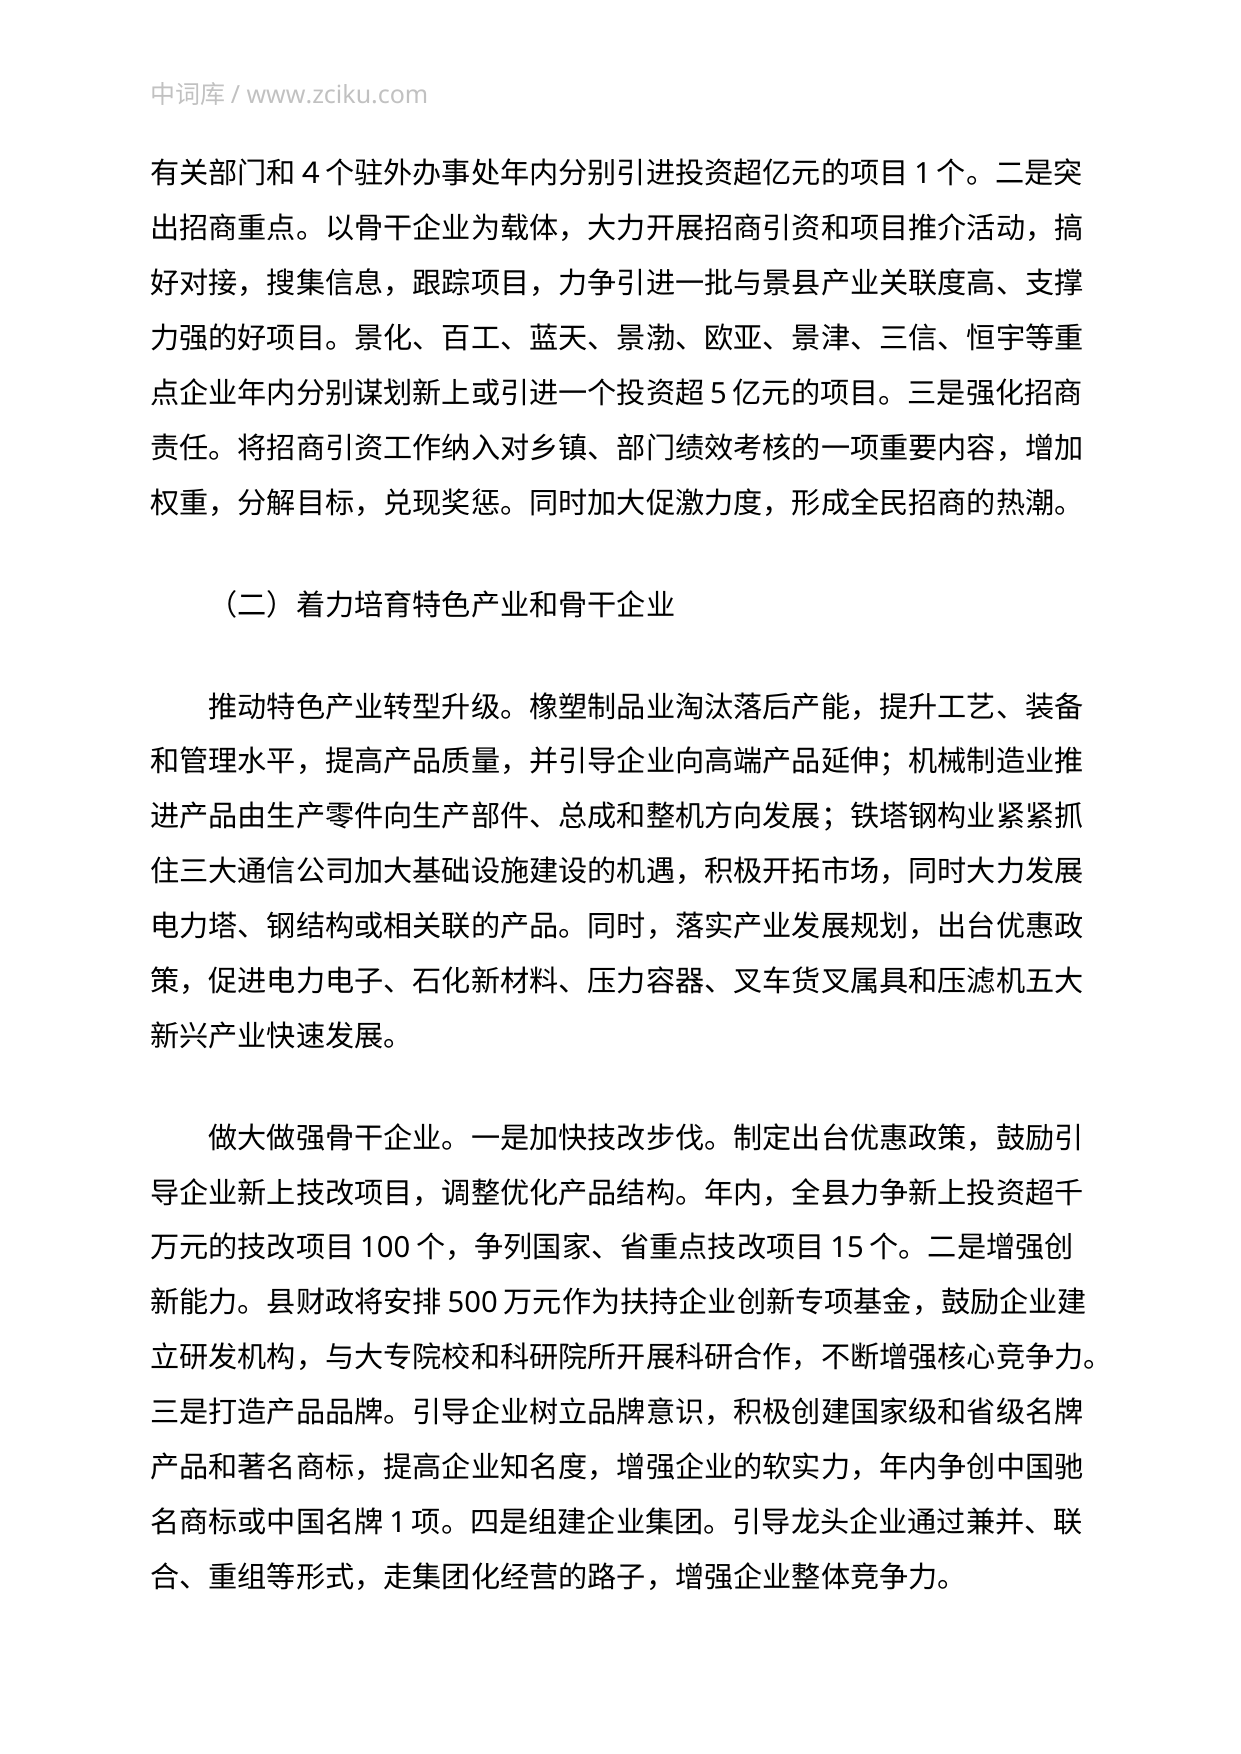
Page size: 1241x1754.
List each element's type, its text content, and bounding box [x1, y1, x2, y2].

text 推动特色产业转型升级。橡塑制品业淘汰落后产能，提升工艺、装备和管理水平，提高产品质量，并引导企业向高端产品延伸；机械制造业推进产品由生产零件向生产部件、总成和整机方向发展；铁塔钢构业紧紧抓住三大通信公司加大基础设施建设的机遇，积极开拓市场，同时大力发展电力塔、钢结构或相关联的产品。同时，落实产业发展规划，出台优惠政策，促进电力电子、石化新材料、压力容器、叉车货叉属具和压滤机五大新兴产业快速发展。 [150, 683, 1090, 1055]
text 做大做强骨干企业。一是加快技改步伐。制定出台优惠政策，鼓励引导企业新上技改项目，调整优化产品结构。年内，全县力争新上投资超千万元的技改项目100个，争列国家、省重点技改项目15个。二是增强创新能力。县财政将安排500万元作为扶持企业创新专项基金，鼓励企业建立研发机构，与大专院校和科研院所开展科研合作，不断增强核心竞争力。三是打造产品品牌。引导企业树立品牌意识，积极创建国家级和省级名牌产品和著名商标，提高企业知名度，增强企业的软实力，年内争创中国驰名商标或中国名牌1项。四是组建企业集团。引导龙头企业通过兼并、联合、重组等形式，走集团化经营的路子，增强企业整体竞争力。 [150, 1114, 1090, 1596]
text （二）着力培育特色产业和骨干企业 [150, 581, 1090, 624]
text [150, 150, 1090, 522]
